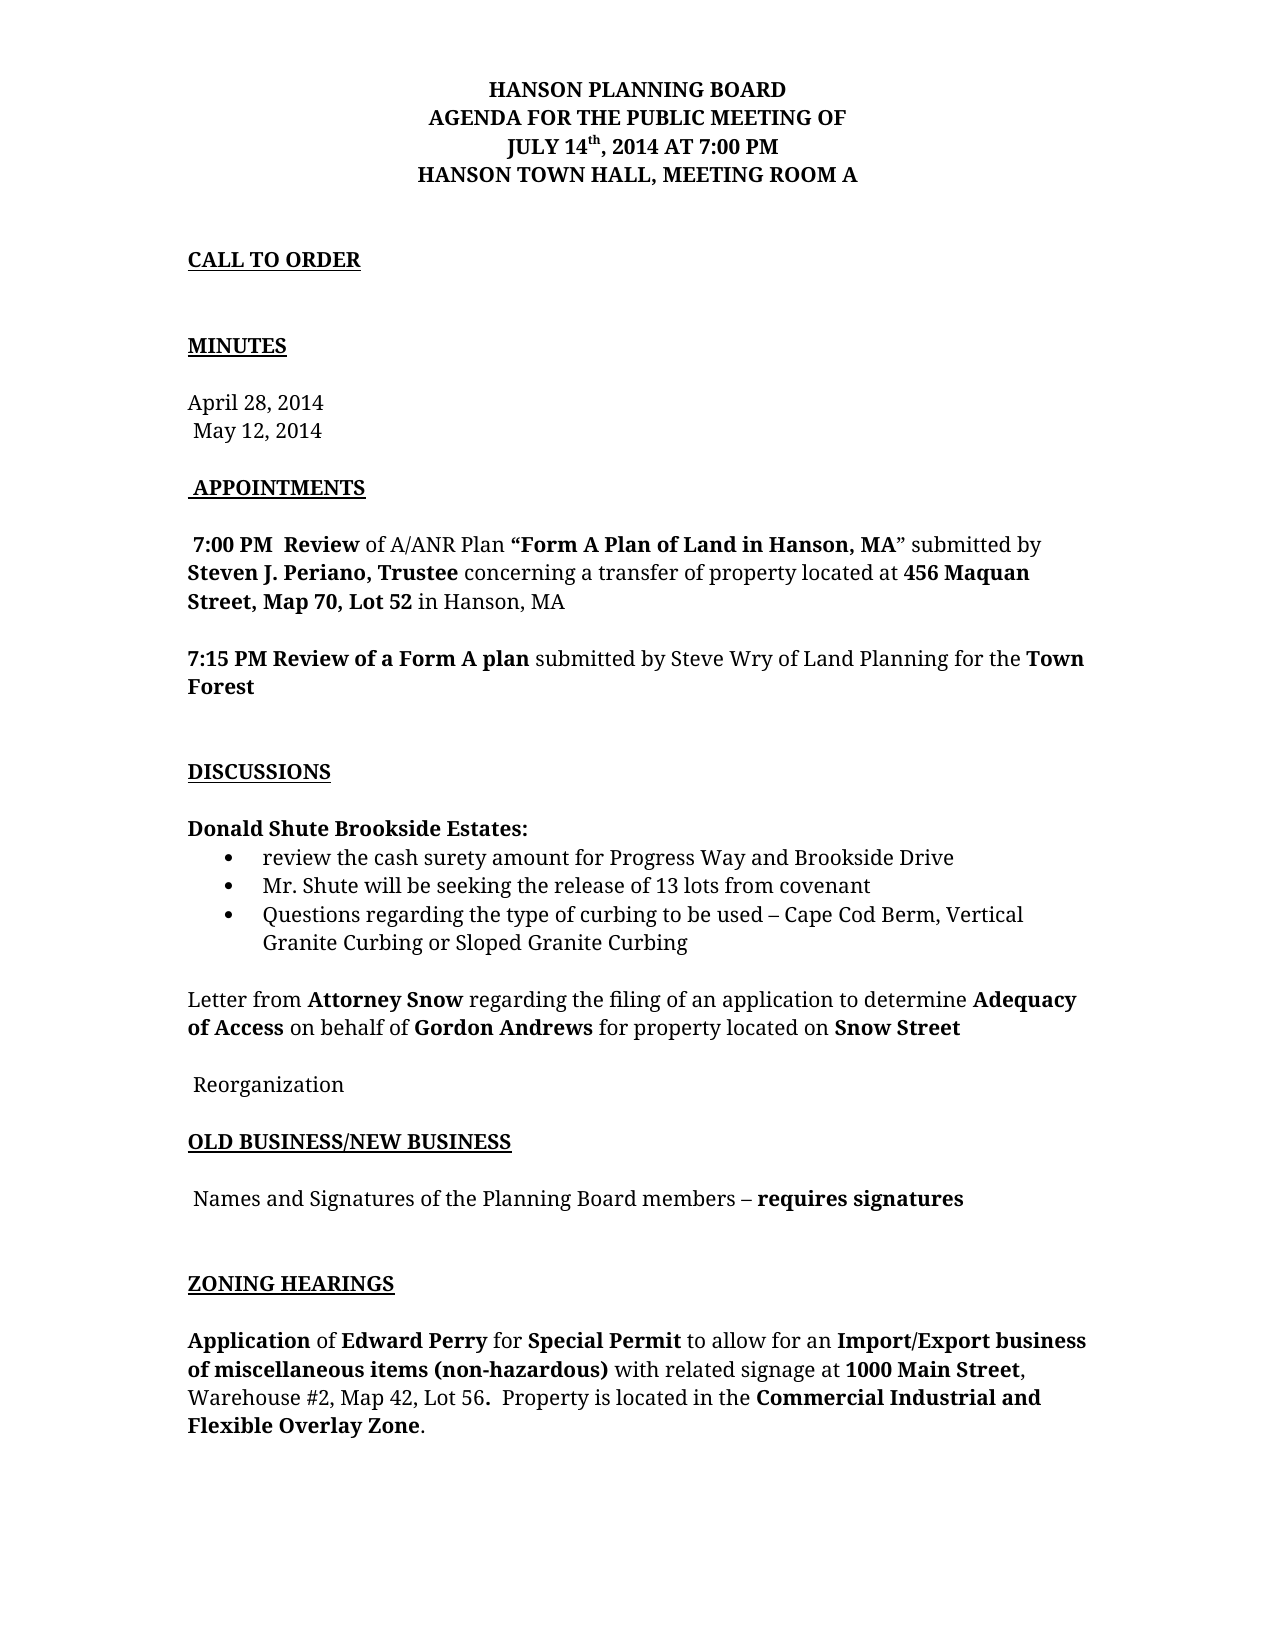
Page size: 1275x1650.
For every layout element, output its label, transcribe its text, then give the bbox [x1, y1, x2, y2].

text MINUTES [187, 331, 1087, 359]
text Letter from Attorney Snow regarding the filing of an application to determine Adequacy of Access on behalf of Gordon Andrews for property located on Snow Street [187, 985, 1087, 1042]
text ZONING HEARINGS [187, 1269, 1087, 1298]
text OLD BUSINESS/NEW BUSINESS [187, 1127, 1087, 1156]
text Application of Edward Perry for Special Permit to allow for an Import/Export business of miscellaneous items (non-hazardous) with related signage at 1000 Main Street, Warehouse #2, Map 42, Lot 56. Property is located in the Commercial Industrial and Flexible Overlay Zone. [187, 1326, 1087, 1440]
text Reorganization [187, 1070, 1087, 1099]
text April 28, 2014 [187, 388, 1087, 416]
text 7:15 PM Review of a Form A plan submitted by Steve Wry of Land Planning for the Town Forest [187, 644, 1087, 701]
list review the cash surety amount for Progress Way and Brookside Drive [225, 843, 1087, 871]
text Donald Shute Brookside Estates: [187, 814, 1087, 843]
list Questions regarding the type of curbing to be used – Cape Cod Berm, Vertical Granite Curbing or Sloped Granite Curbing [225, 900, 1087, 957]
list Mr. Shute will be seeking the release of 13 lots from covenant [225, 871, 1087, 900]
text Names and Signatures of the Planning Board members – requires signatures [187, 1184, 1087, 1212]
text CALL TO ORDER [187, 246, 1087, 274]
text May 12, 2014 [187, 416, 1087, 445]
text DISCUSSIONS [187, 757, 1087, 786]
text 7:00 PM Review of A/ANR Plan “Form A Plan of Land in Hanson, MA” submitted by Steven J. Periano, Trustee concerning a transfer of property located at 456 Maquan Street, Map 70, Lot 52 in Hanson, MA [187, 530, 1087, 615]
text APPOINTMENTS [187, 473, 1087, 502]
